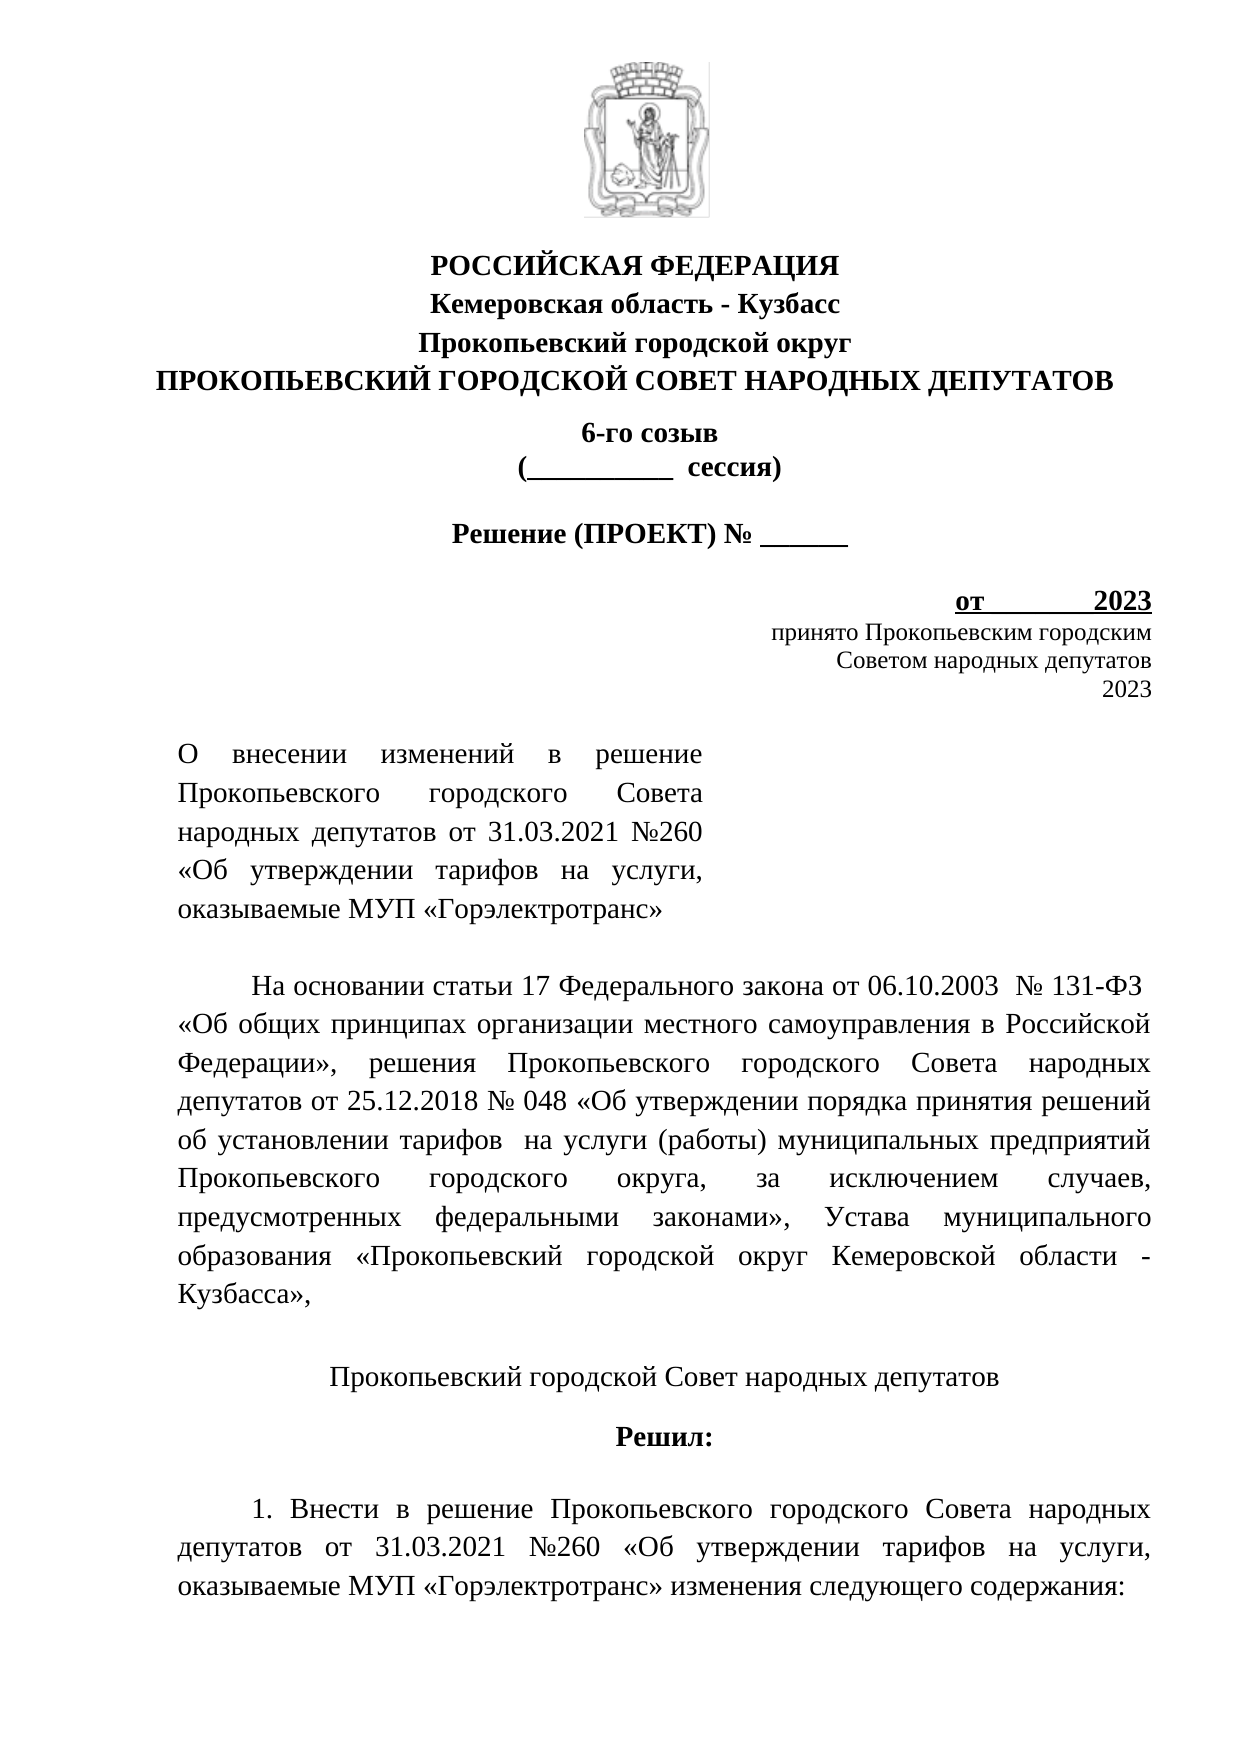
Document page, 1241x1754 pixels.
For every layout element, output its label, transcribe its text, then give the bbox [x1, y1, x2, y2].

text 1. Внести в решение Прокопьевского городского Совета народных депутатов от 31.03.2021 №260 «Об утверждении тарифов на услуги, оказываемые МУП «Горэлектротранс» изменения следующего содержания: [177, 1491, 1152, 1601]
text 2023 [148, 674, 1152, 703]
picture [584, 62, 711, 219]
text принято Прокопьевским городским [148, 617, 1152, 646]
title ПРОКОПЬЕВСКИЙ ГОРОДСКОЙ СОВЕТ НАРОДНЫХ ДЕПУТАТОВ [118, 363, 1152, 397]
title Кемеровская область - Кузбасс [118, 286, 1152, 320]
title Прокопьевский городской округ [118, 325, 1152, 358]
text Прокопьевский городской Совет народных депутатов [177, 1359, 1152, 1392]
text 6-го созыв [148, 416, 1152, 449]
text (__________ сессия) [148, 449, 1152, 483]
text На основании статьи 17 Федерального закона от 06.10.2003 № 131-ФЗ «Об общих принципах организации местного самоуправления в Российской Федерации», решения Прокопьевского городского Совета народных депутатов от 25.12.2018 № 048 «Об утверждении порядка принятия решений об установлении тарифов на услуги (работы) муниципальных предприятий Прокопьевского городского округа, за исключением случаев, предусмотренных федеральными законами», Устава муниципального образования «Прокопьевский городской округ Кемеровской области -Кузбасса», [177, 968, 1152, 1310]
title РОССИЙСКАЯ ФЕДЕРАЦИЯ [118, 248, 1152, 281]
text от _______2023 [148, 583, 1152, 617]
text Решил: [177, 1419, 1152, 1453]
text Решение (ПРОЕКТ) № ______ [148, 516, 1152, 550]
text Советом народных депутатов [148, 646, 1152, 674]
text О внесении изменений в решение Прокопьевского городского Совета народных депутатов от 31.03.2021 №260 «Об утверждении тарифов на услуги, оказываемые МУП «Горэлектротранс» [177, 737, 703, 924]
